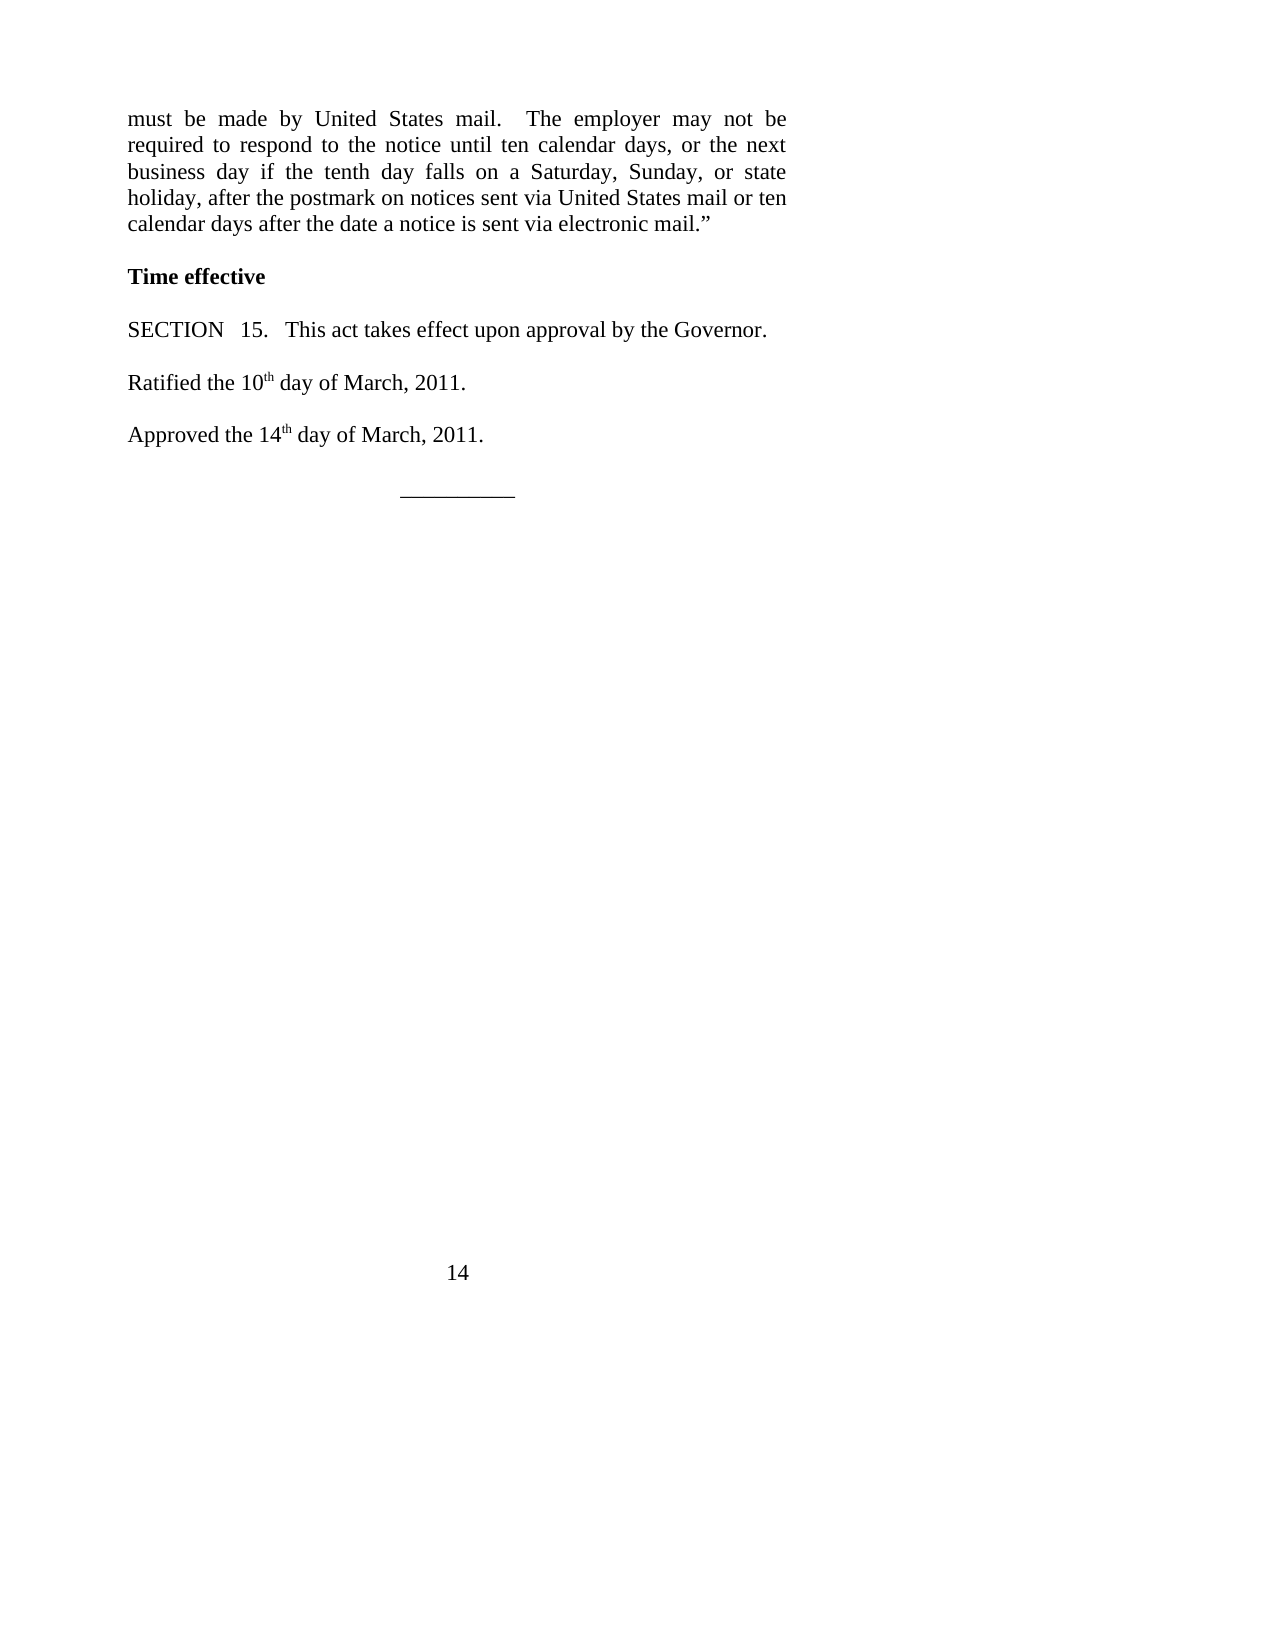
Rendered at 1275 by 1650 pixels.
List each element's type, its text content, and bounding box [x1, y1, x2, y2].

text Approved the 14th day of March, 2011. [127, 421, 787, 448]
text __________ [127, 474, 787, 500]
text Time effective [127, 263, 787, 289]
text Ratified the 10th day of March, 2011. [127, 368, 787, 395]
text SECTION 15. This act takes effect upon approval by the Governor. [127, 316, 787, 342]
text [127, 105, 787, 237]
